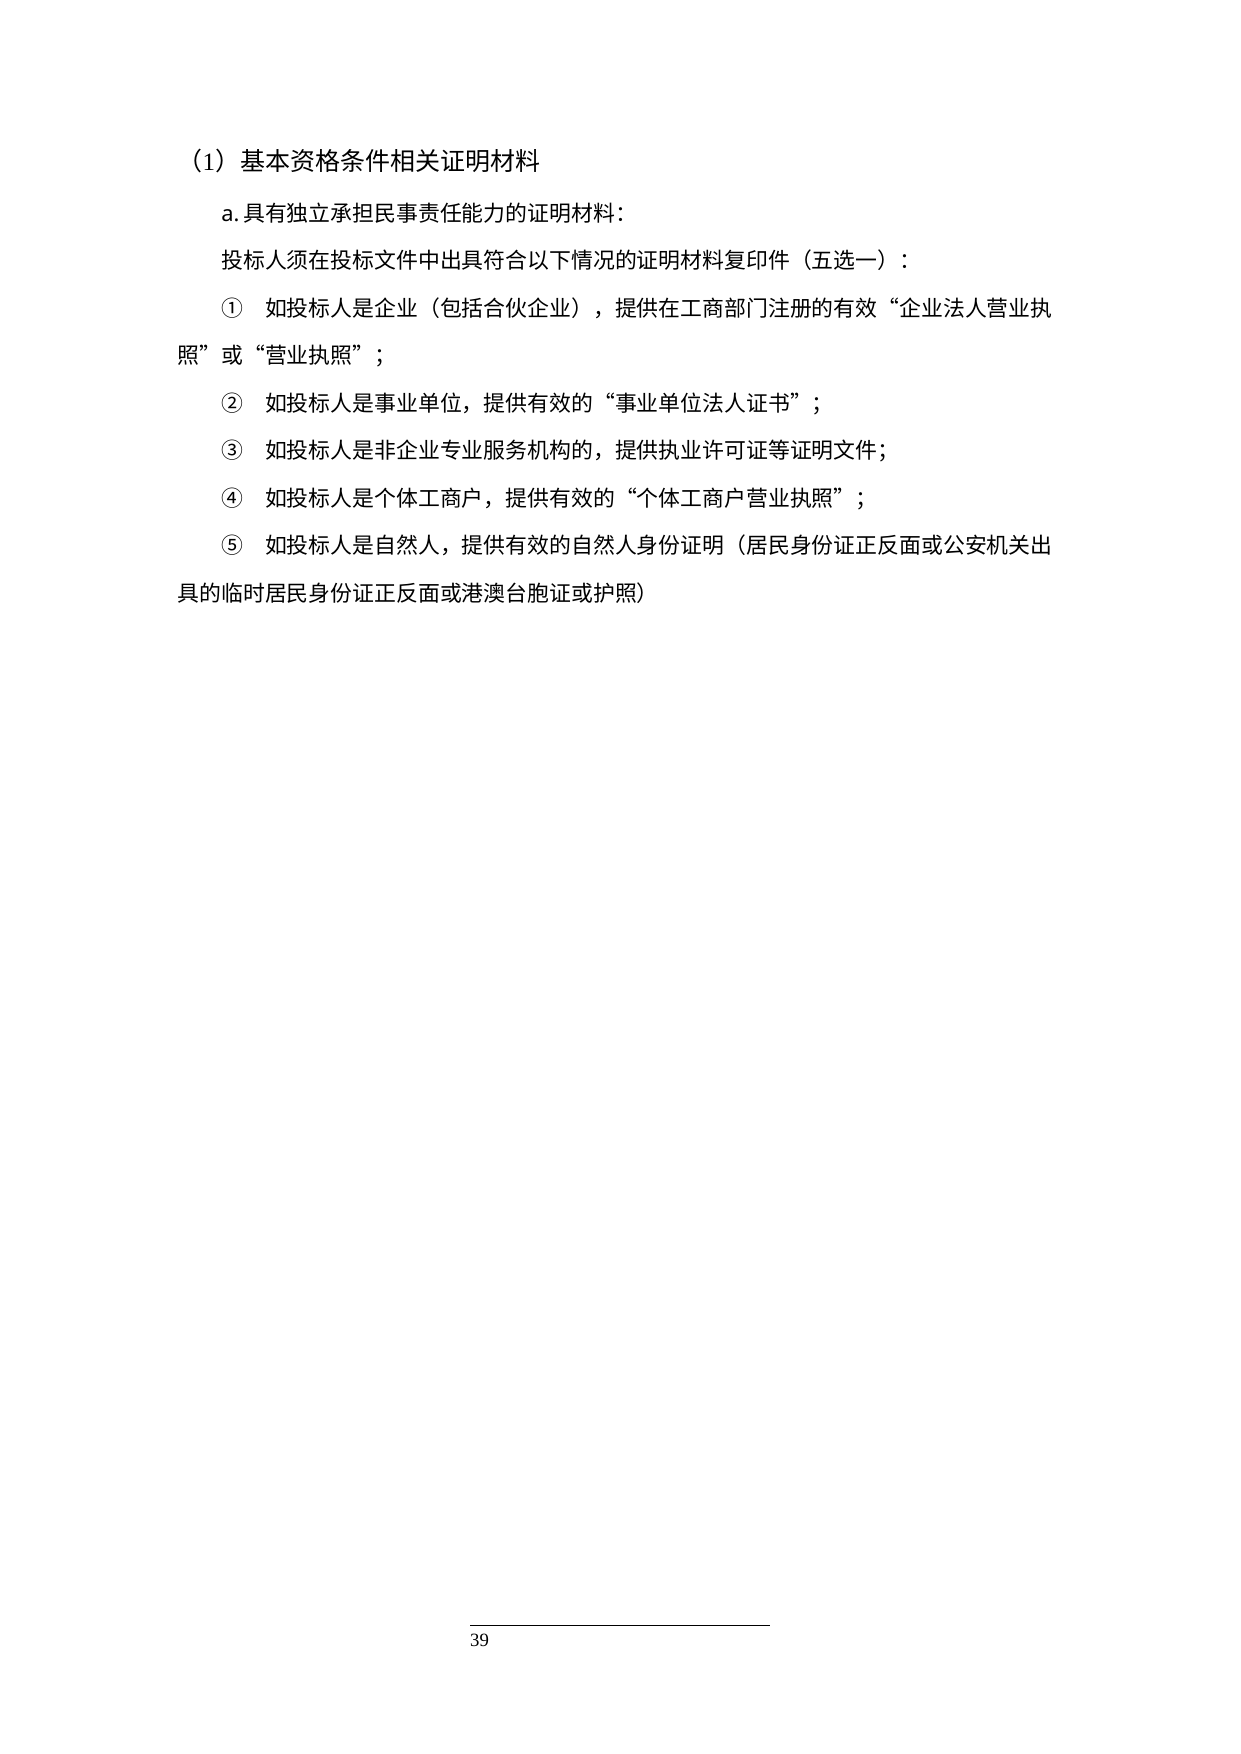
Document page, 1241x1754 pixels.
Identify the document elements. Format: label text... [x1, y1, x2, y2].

text （1）基本资格条件相关证明材料 [177, 142, 1063, 178]
list 如投标人是自然人，提供有效的自然人身份证明（居民身份证正反面或公安机关出具的临时居民身份证正反面或港澳台胞证或护照） [177, 528, 1063, 608]
list 如投标人是事业单位，提供有效的“事业单位法人证书”； [177, 386, 1063, 418]
list 具有独立承担民事责任能力的证明材料： [221, 196, 1063, 228]
list 如投标人是非企业专业服务机构的，提供执业许可证等证明文件； [177, 433, 1063, 465]
list 如投标人是企业（包括合伙企业），提供在工商部门注册的有效“企业法人营业执照”或“营业执照”； [177, 291, 1063, 370]
text 投标人须在投标文件中出具符合以下情况的证明材料复印件（五选一）： [221, 243, 1063, 275]
list 如投标人是个体工商户，提供有效的“个体工商户营业执照”； [177, 481, 1063, 513]
